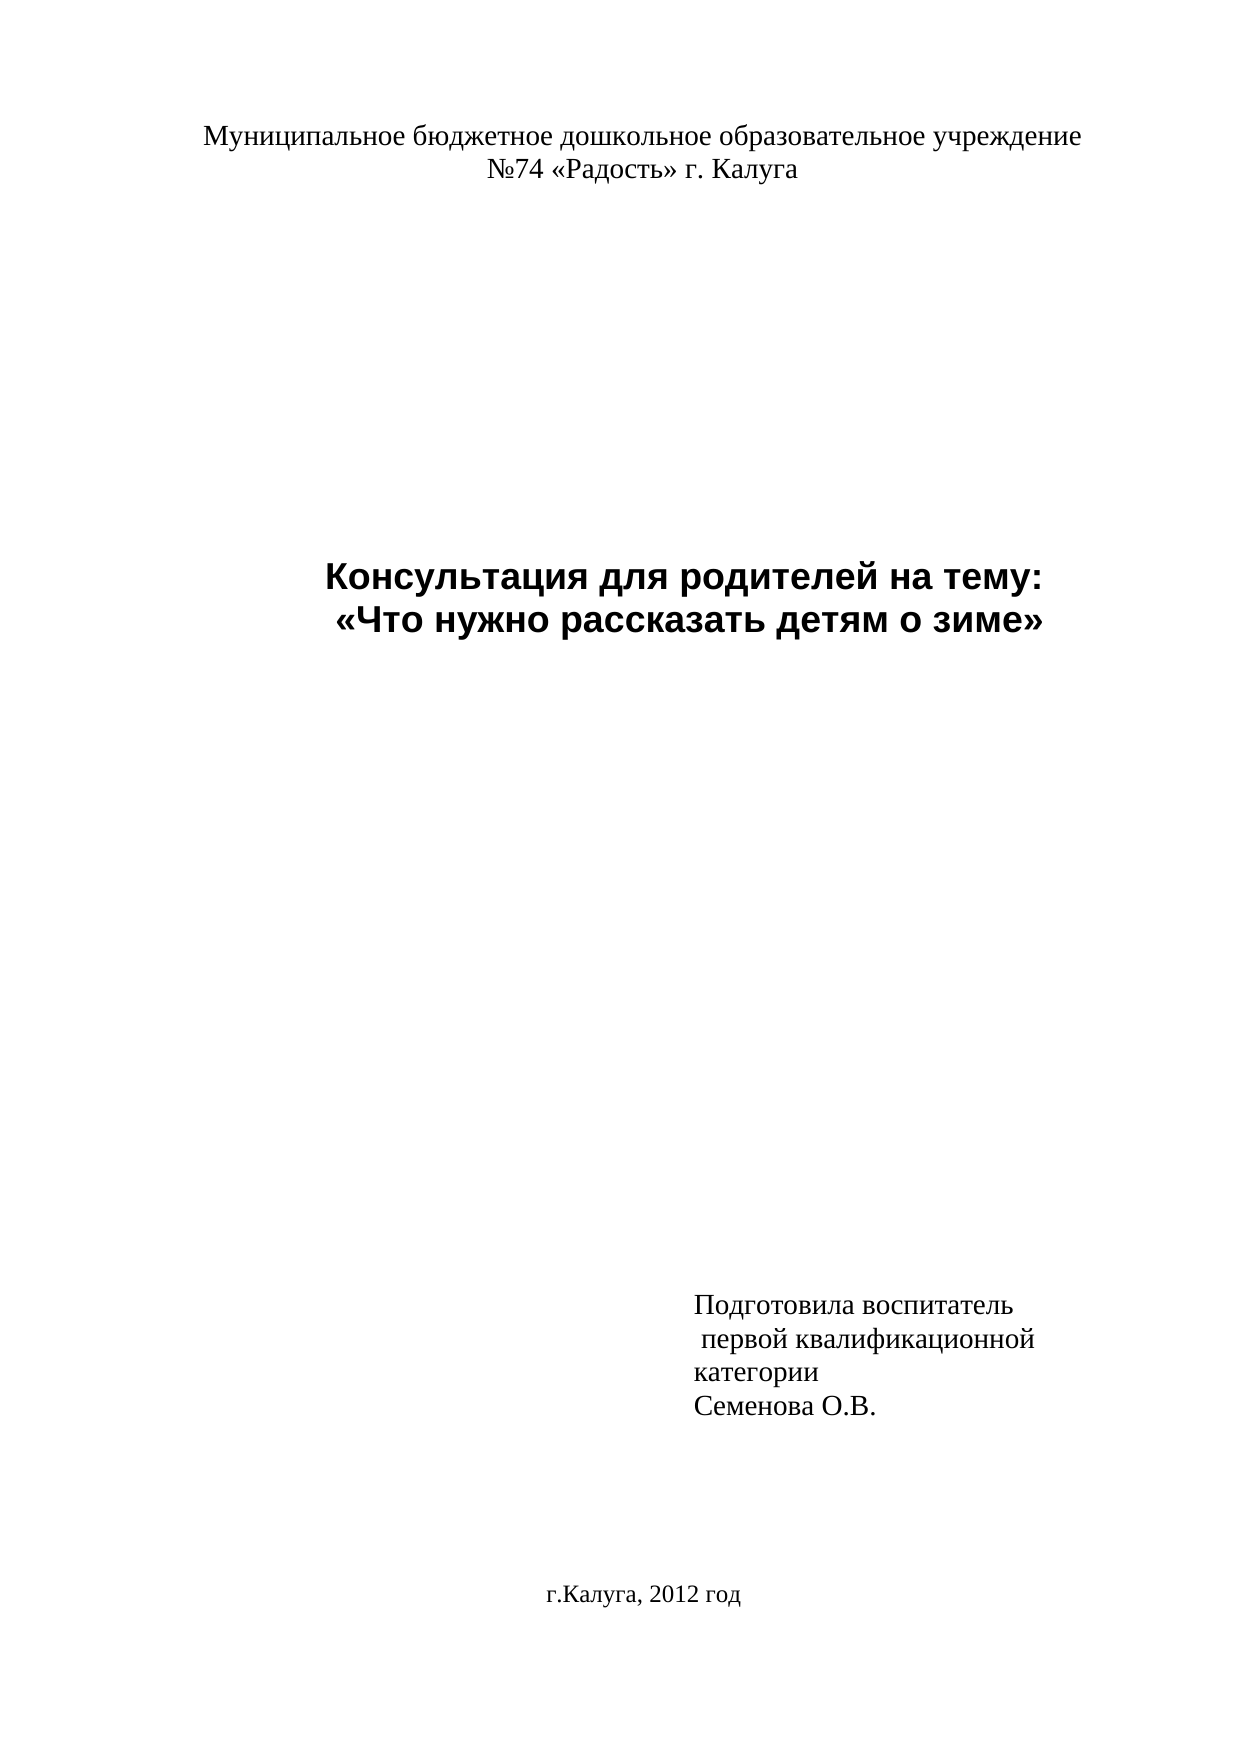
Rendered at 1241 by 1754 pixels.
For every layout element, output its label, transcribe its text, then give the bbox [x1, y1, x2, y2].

text Муниципальное бюджетное дошкольное образовательное учреждение №74 «Радость» г. Калуга [177, 118, 1107, 185]
text первой квалификационной категории [693, 1321, 1107, 1388]
text Подготовила воспитатель [693, 1287, 1107, 1321]
text «Что нужно рассказать детям о зиме» [325, 597, 1107, 640]
text Семенова О.В. [693, 1388, 1107, 1421]
text г.Калуга, 2012 год [546, 1579, 1107, 1608]
text Консультация для родителей на тему: [325, 554, 1107, 597]
